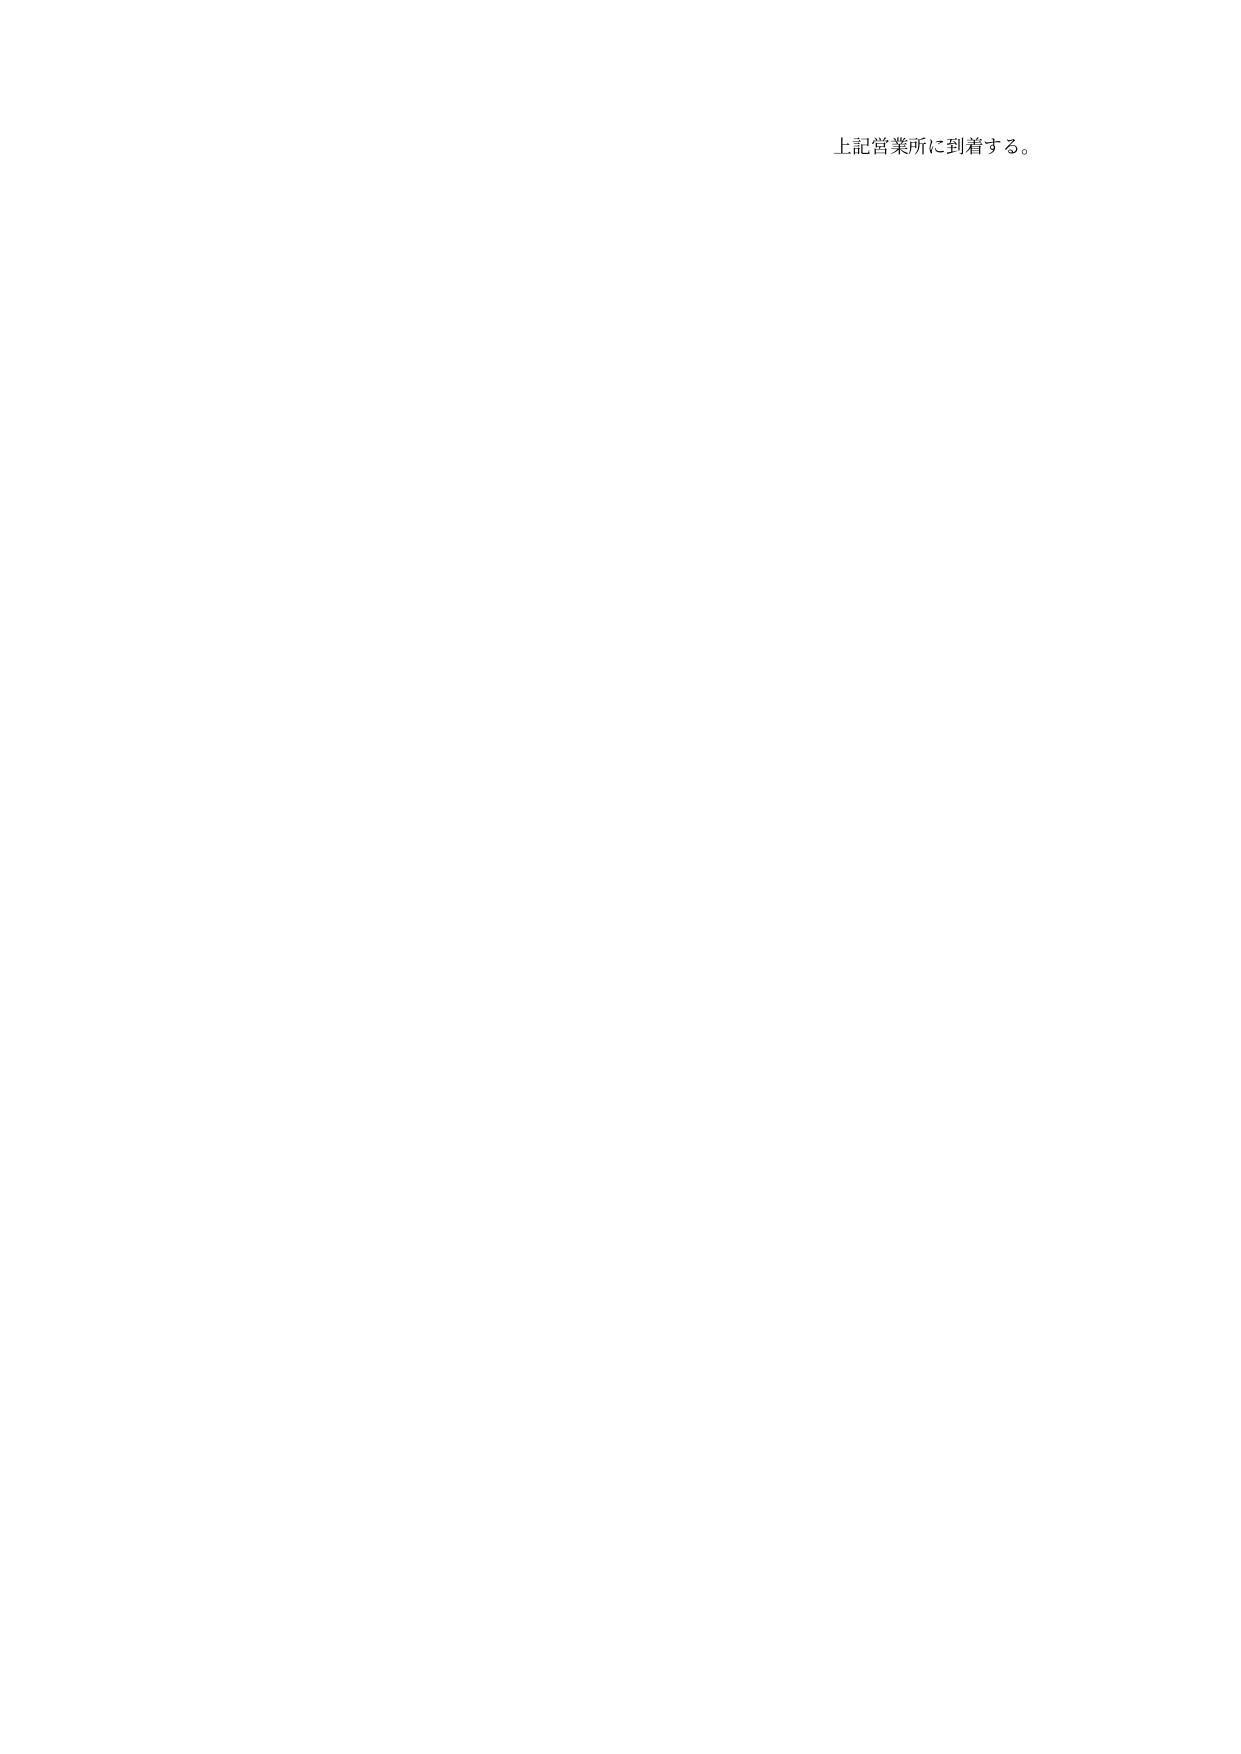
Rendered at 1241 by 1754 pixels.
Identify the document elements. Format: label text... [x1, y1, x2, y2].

text 上記営業所に到着する。 [121, 127, 1119, 164]
